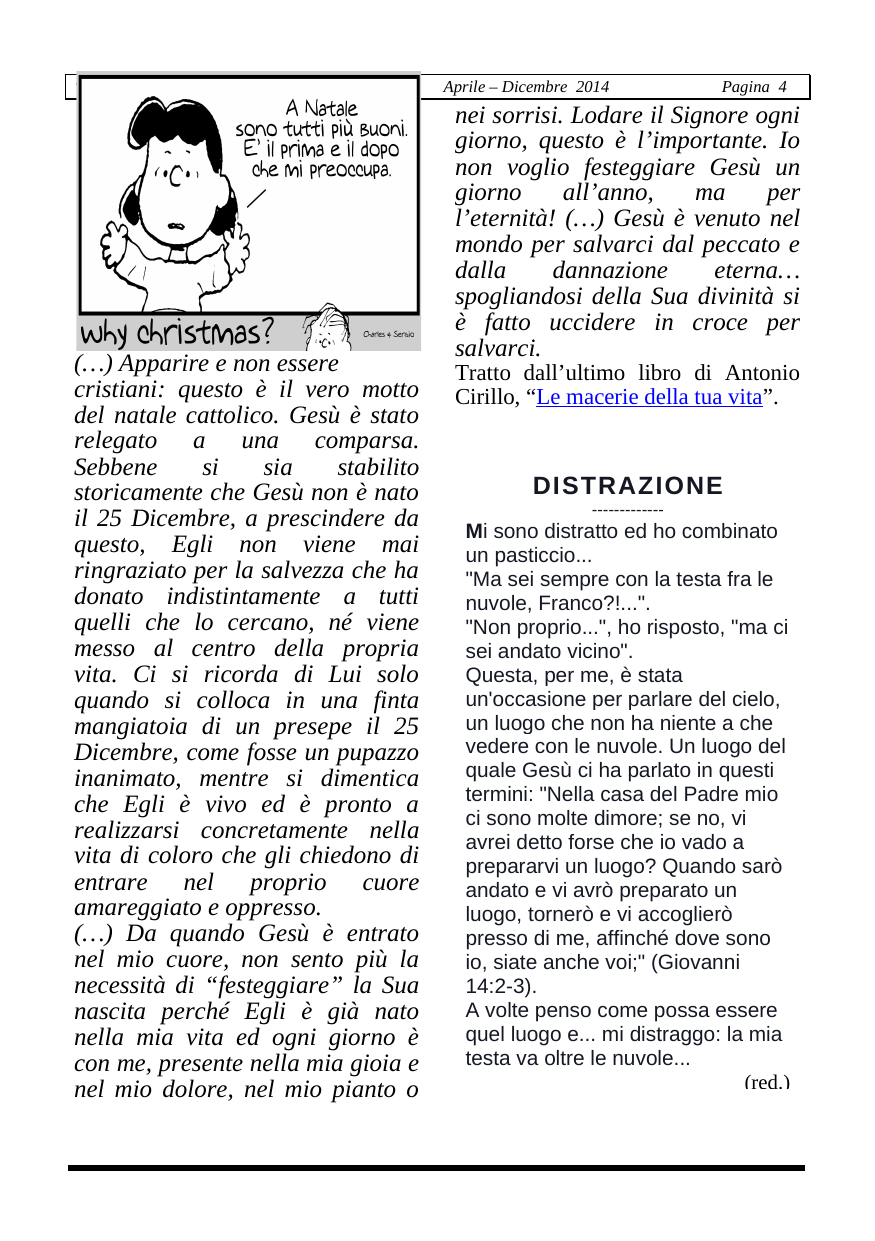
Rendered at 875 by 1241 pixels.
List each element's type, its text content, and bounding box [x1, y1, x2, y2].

text Tratto dall’ultimo libro di Antonio Cirillo, “Le macerie della tua vita”. [455, 362, 800, 409]
text (…) Da quando Gesù è entrato nel mio cuore, non sento più la necessità di “festeggiare” la Sua nascita perché Egli è già nato nella mia vita ed ogni giorno è con me, presente nella mia gioia e nel mio dolore, nel mio pianto o nei sorrisi. Lodare il Signore ogni giorno, questo è l’importante. Io non voglio festeggiare Gesù un giorno all’anno, ma per l’eternità! (…) Gesù è venuto nel mondo per salvarci dal peccato e dalla dannazione eterna… spogliandosi della Sua divinità si è fatto uccidere in croce per salvarci. [455, 103, 800, 362]
text (…) Da quando Gesù è entrato nel mio cuore, non sento più la necessità di “festeggiare” la Sua nascita perché Egli è già nato nella mia vita ed ogni giorno è con me, presente nella mia gioia e nel mio dolore, nel mio pianto o nei sorrisi. Lodare il Signore ogni giorno, questo è l’importante. Io non voglio festeggiare Gesù un giorno all’anno, ma per l’eternità! (…) Gesù è venuto nel mondo per salvarci dal peccato e dalla dannazione eterna… spogliandosi della Sua divinità si è fatto uccidere in croce per salvarci. [74, 921, 419, 1103]
picture [76, 71, 422, 351]
